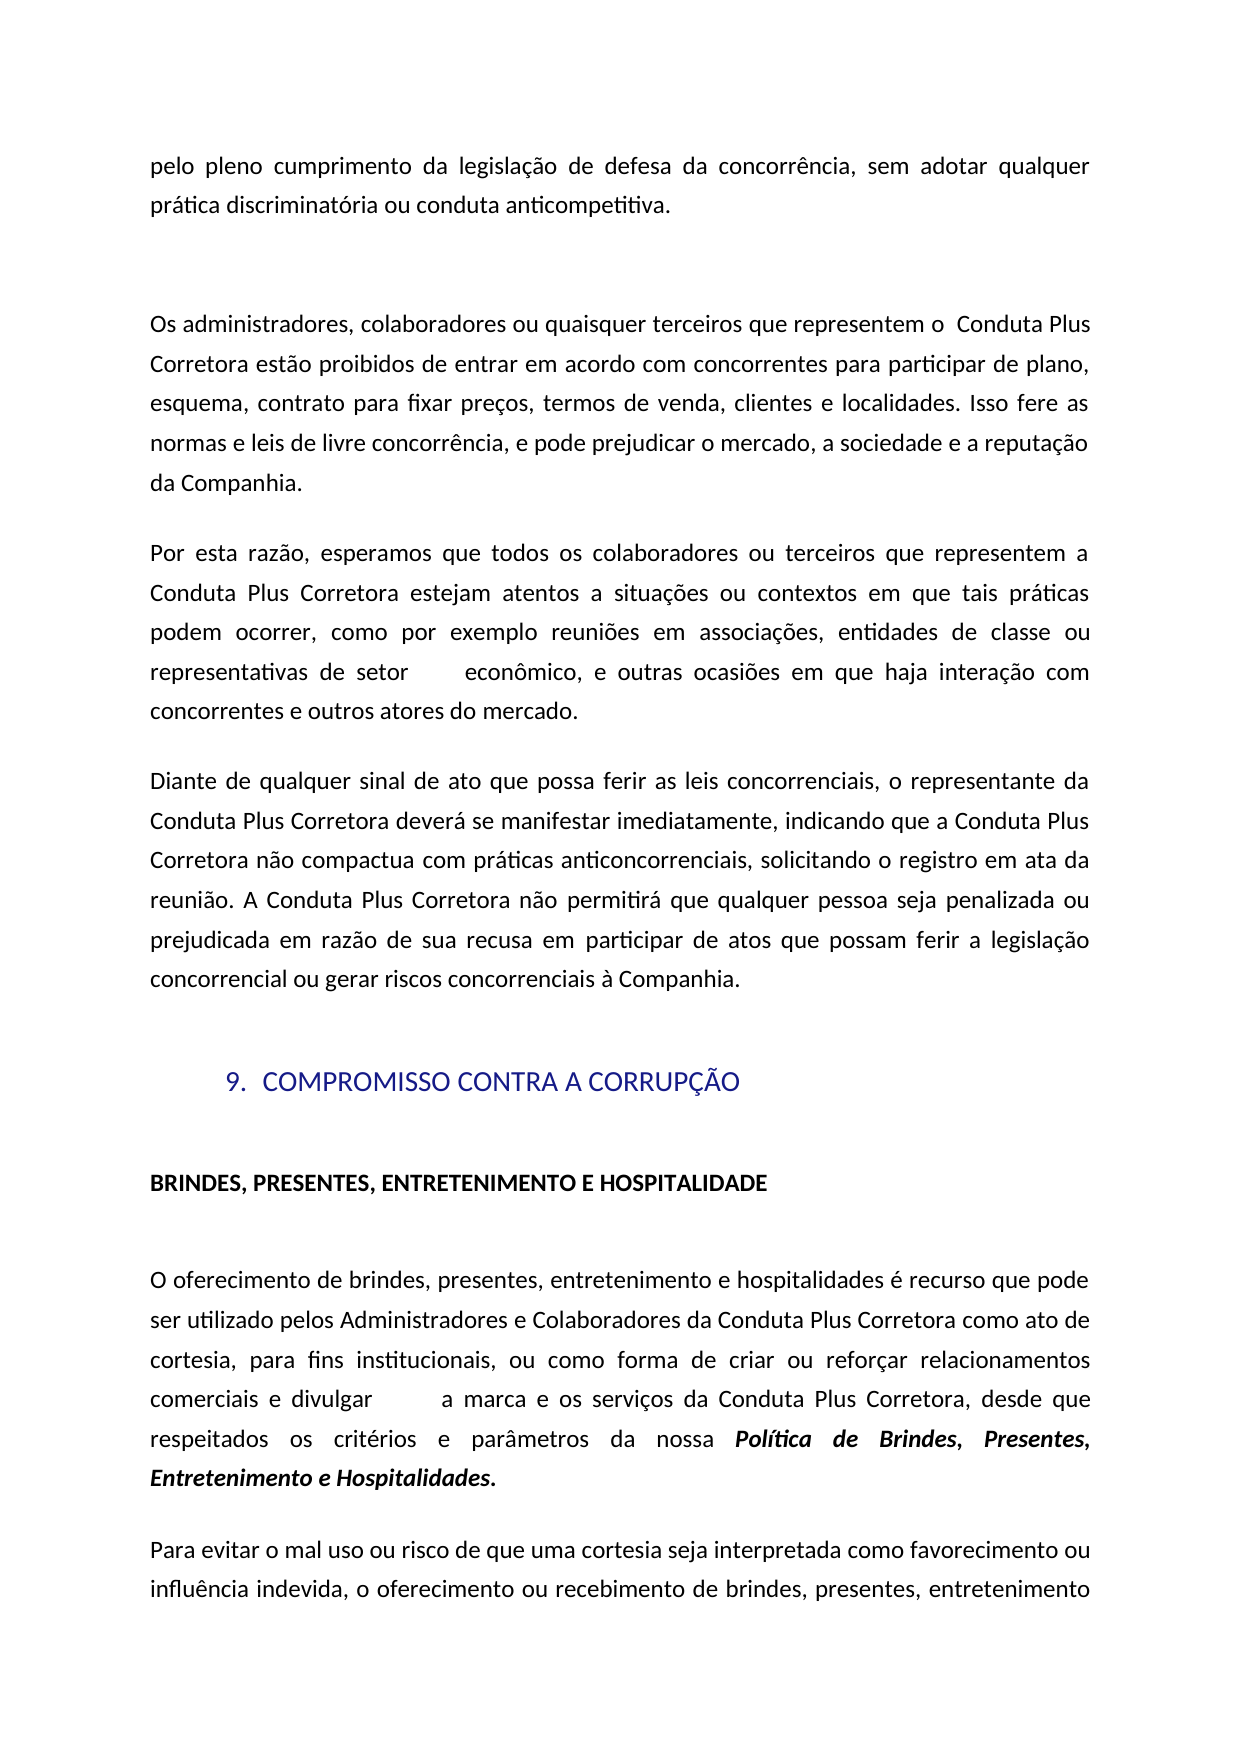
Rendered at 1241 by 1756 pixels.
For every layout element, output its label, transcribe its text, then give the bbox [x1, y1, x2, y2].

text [150, 1534, 1090, 1604]
text Por esta razão, esperamos que todos os colaboradores ou terceiros que representem a Conduta Plus Corretora estejam atentos a situações ou contextos em que tais práticas podem ocorrer, como por exemplo reuniões em associações, entidades de classe ou representativas de setor econômico, e outras ocasiões em que haja interação com concorrentes e outros atores do mercado. [150, 537, 1091, 726]
text Os administradores, colaboradores ou quaisquer terceiros que representem o Conduta Plus Corretora estão proibidos de entrar em acordo com concorrentes para participar de plano, esquema, contrato para fixar preços, termos de venda, clientes e localidades. Isso fere as normas e leis de livre concorrência, e pode prejudicar o mercado, a sociedade e a reputação da Companhia. [150, 308, 1091, 497]
subtitle COMPROMISSO CONTRA A CORRUPÇÃO [225, 1063, 1103, 1099]
text Diante de qualquer sinal de ato que possa ferir as leis concorrenciais, o representante da Conduta Plus Corretora deverá se manifestar imediatamente, indicando que a Conduta Plus Corretora não compactua com práticas anticoncorrenciais, solicitando o registro em ata da reunião. A Conduta Plus Corretora não permitirá que qualquer pessoa seja penalizada ou prejudicada em razão de sua recusa em participar de atos que possam ferir a legislação concorrencial ou gerar riscos concorrenciais à Companhia. [150, 766, 1091, 994]
subtitle BRINDES, PRESENTES, ENTRETENIMENTO E HOSPITALIDADE [150, 1167, 1103, 1197]
text O oferecimento de brindes, presentes, entretenimento e hospitalidades é recurso que pode ser utilizado pelos Administradores e Colaboradores da Conduta Plus Corretora como ato de cortesia, para fins institucionais, ou como forma de criar ou reforçar relacionamentos comerciais e divulgar a marca e os serviços da Conduta Plus Corretora, desde que respeitados os critérios e parâmetros da nossa Política de Brindes, Presentes, Entretenimento e Hospitalidades. [150, 1265, 1091, 1493]
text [150, 150, 1090, 220]
